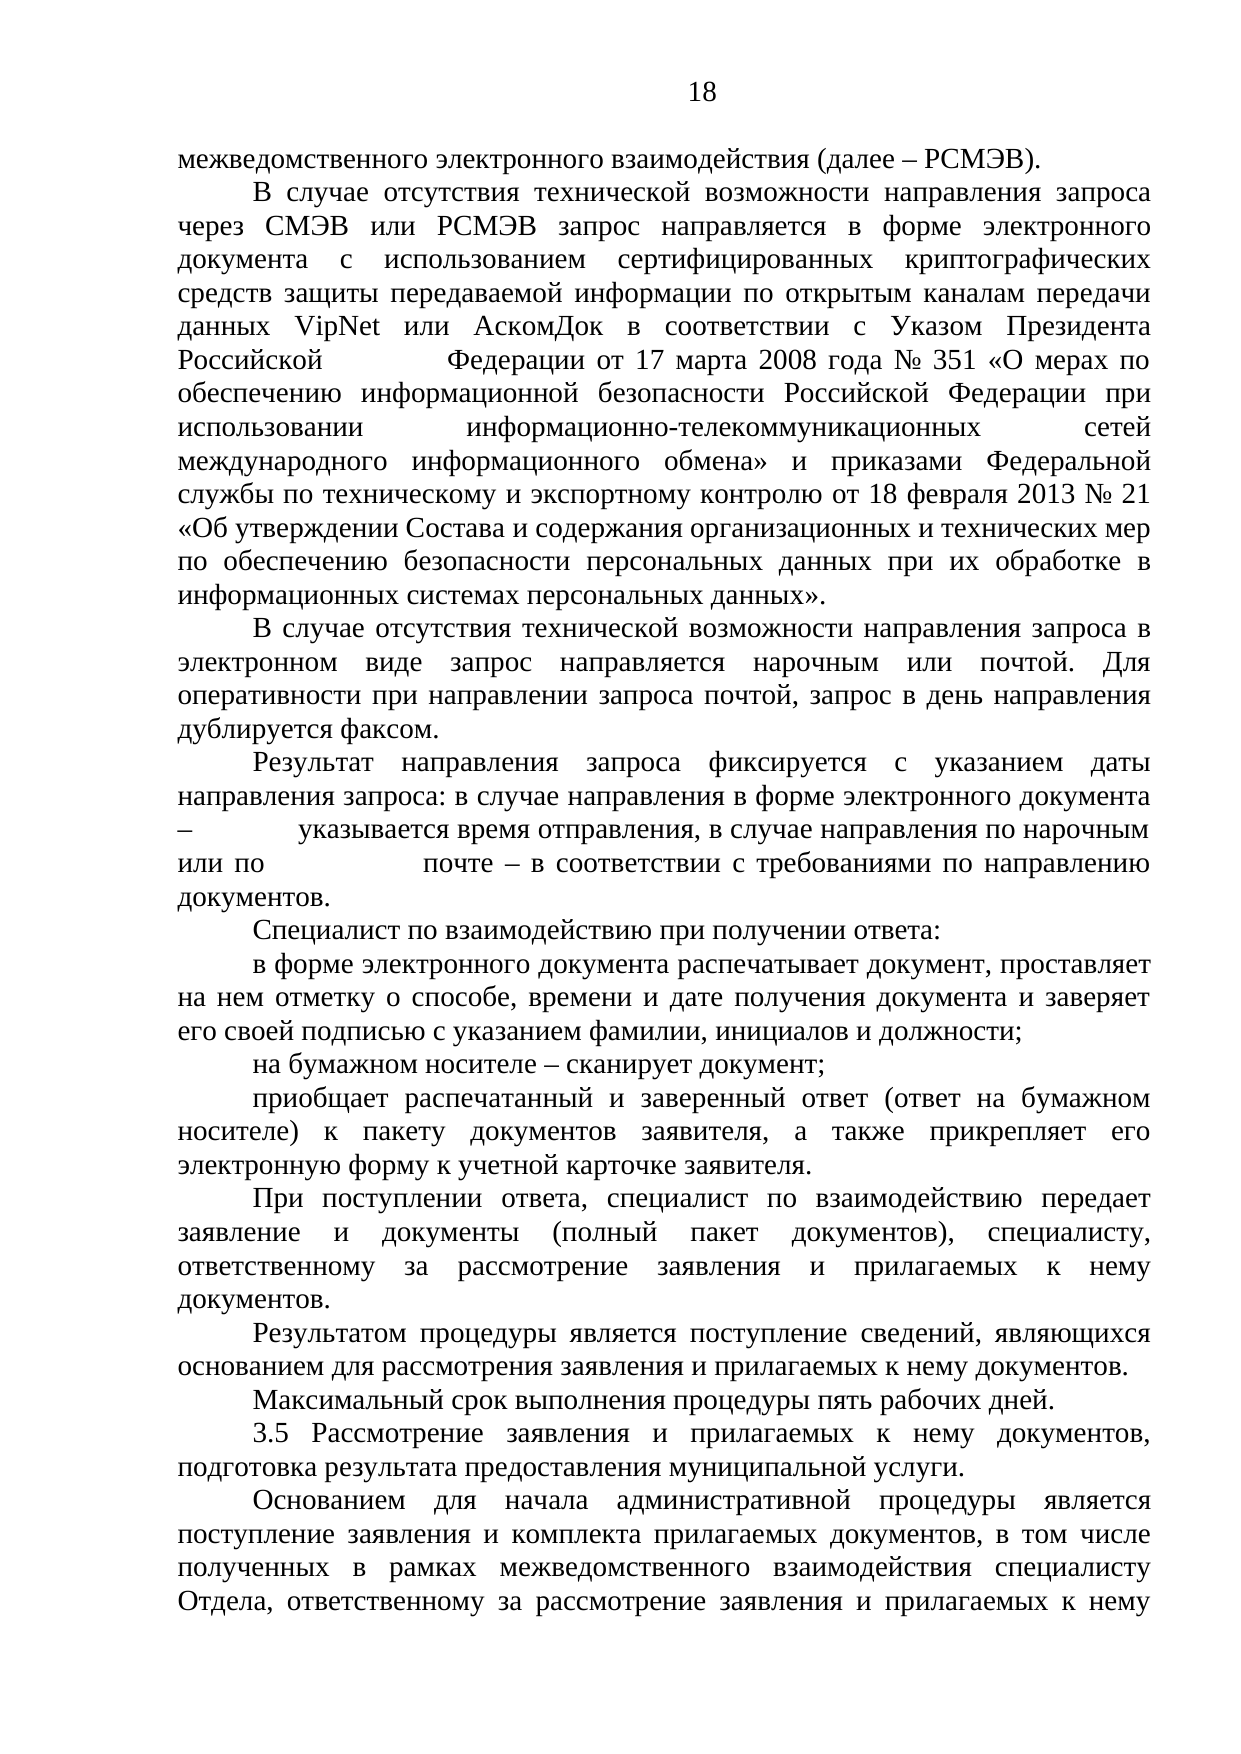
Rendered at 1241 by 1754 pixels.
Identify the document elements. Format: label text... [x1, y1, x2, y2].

text 3.5 Рассмотрение заявления и прилагаемых к нему документов, подготовка результата предоставления муниципальной услуги. [177, 1415, 1152, 1482]
text В случае отсутствия технической возможности направления запроса через СМЭВ или РСМЭВ запрос направляется в форме электронного документа с использованием сертифицированных криптографических средств защиты передаваемой информации по открытым каналам передачи данных VipNet или АскомДок в соответствии с Указом Президента Российской Федерации от 17 марта 2008 года № 351 «О мерах по обеспечению информационной безопасности Российской Федерации при использовании информационно-телекоммуникационных сетей международного информационного обмена» и приказами Федеральной службы по техническому и экспортному контролю от 18 февраля 2013 № 21 «Об утверждении Состава и содержания организационных и технических мер по обеспечению безопасности персональных данных при их обработке в информационных системах персональных данных». [177, 174, 1152, 610]
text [177, 141, 1152, 174]
text Специалист по взаимодействию при получении ответа: [177, 912, 1152, 946]
text При поступлении ответа, специалист по взаимодействию передает заявление и документы (полный пакет документов), специалисту, ответственному за рассмотрение заявления и прилагаемых к нему документов. [177, 1181, 1152, 1315]
text В случае отсутствия технической возможности направления запроса в электронном виде запрос направляется нарочным или почтой. Для оперативности при направлении запроса почтой, запрос в день направления дублируется факсом. [177, 610, 1152, 744]
text Результатом процедуры является поступление сведений, являющихся основанием для рассмотрения заявления и прилагаемых к нему документов. [177, 1315, 1152, 1382]
text в форме электронного документа распечатывает документ, проставляет на нем отметку о способе, времени и дате получения документа и заверяет его своей подписью с указанием фамилии, инициалов и должности; [177, 946, 1152, 1046]
text Максимальный срок выполнения процедуры пять рабочих дней. [177, 1382, 1152, 1415]
text приобщает распечатанный и заверенный ответ (ответ на бумажном носителе) к пакету документов заявителя, а также прикрепляет его электронную форму к учетной карточке заявителя. [177, 1080, 1152, 1181]
text на бумажном носителе – сканирует документ; [177, 1046, 1152, 1080]
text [177, 1482, 1152, 1617]
text Результат направления запроса фиксируется с указанием даты направления запроса: в случае направления в форме электронного документа – указывается время отправления, в случае направления по нарочным или по почте – в соответствии с требованиями по направлению документов. [177, 744, 1152, 912]
